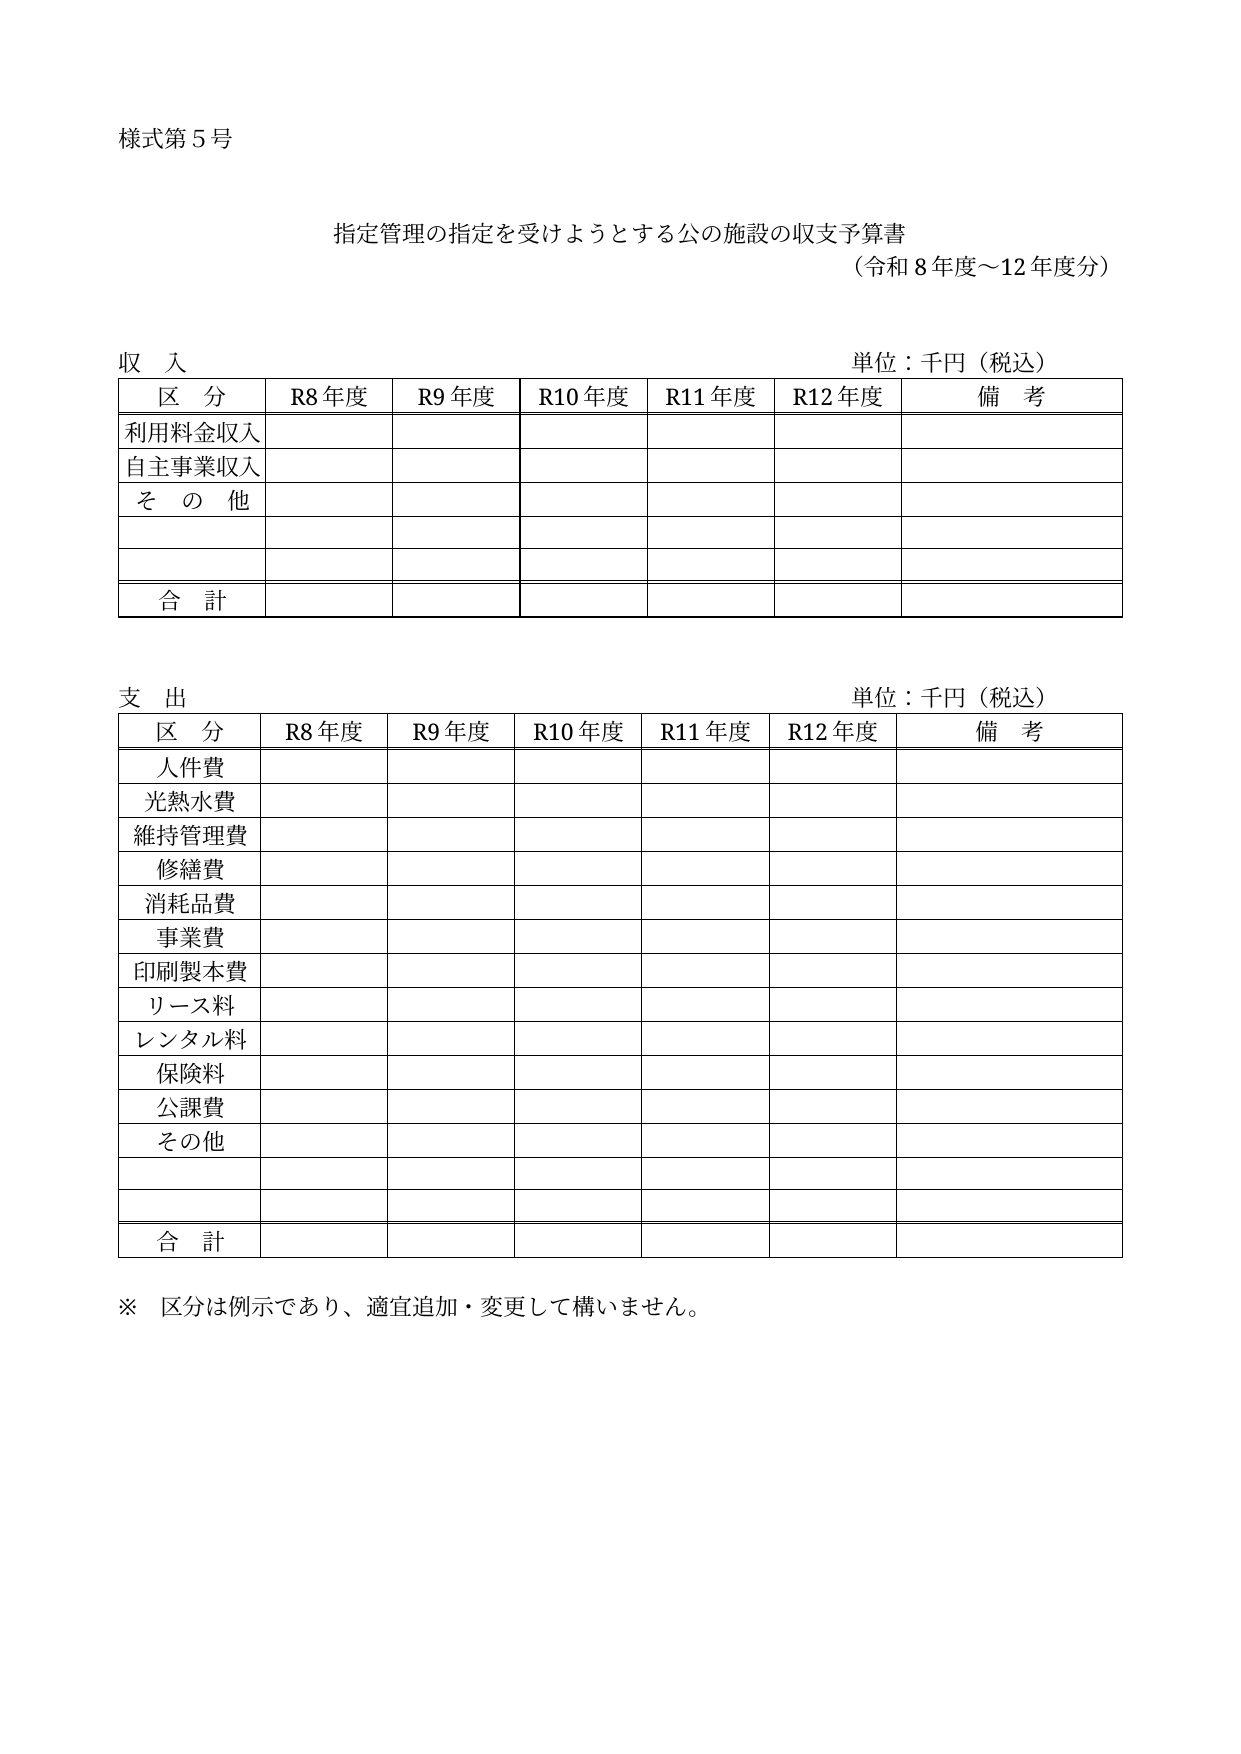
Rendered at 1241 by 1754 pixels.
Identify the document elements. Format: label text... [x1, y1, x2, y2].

table_cell [642, 1124, 769, 1157]
table_cell [902, 415, 1122, 448]
table_cell [261, 988, 387, 1021]
table_cell [770, 886, 896, 919]
table_cell [897, 750, 1122, 783]
table_cell [770, 852, 896, 885]
table_cell [388, 886, 514, 919]
table_cell 自主事業収入 [119, 449, 265, 482]
table_cell [897, 818, 1122, 851]
text 支 出 単位：千円（税込） [118, 680, 1122, 713]
table_cell [642, 988, 769, 1021]
table_cell 合 計 [119, 584, 265, 616]
table_cell 公課費 [119, 1090, 260, 1123]
table_cell [266, 415, 392, 448]
table_cell [770, 1224, 896, 1257]
table_cell [388, 784, 514, 817]
table_cell [266, 449, 392, 482]
table_header R8年度 [266, 379, 392, 412]
table_cell [521, 517, 647, 548]
table_cell [642, 750, 769, 783]
table_header R9年度 [393, 379, 519, 412]
table_cell [388, 818, 514, 851]
table_cell [261, 852, 387, 885]
table_cell [261, 784, 387, 817]
table_cell [388, 1090, 514, 1123]
table_cell [388, 1158, 514, 1189]
table_cell [393, 415, 519, 448]
text 指定管理の指定を受けようとする公の施設の収支予算書 [118, 216, 1122, 249]
table_cell [770, 1056, 896, 1089]
table_cell [897, 1124, 1122, 1157]
table_cell [119, 1190, 260, 1221]
table_header 備 考 [897, 714, 1122, 747]
table_cell [902, 483, 1122, 516]
table_header R12年度 [770, 714, 896, 747]
table_cell [775, 483, 901, 516]
table_cell [388, 852, 514, 885]
table_cell [393, 483, 519, 516]
table_cell [770, 1022, 896, 1055]
table_cell [902, 549, 1122, 580]
table_cell [515, 750, 641, 783]
table_cell 合 計 [119, 1224, 260, 1257]
table_cell [521, 549, 647, 580]
table_cell [642, 1022, 769, 1055]
table_cell [642, 818, 769, 851]
table_cell [770, 920, 896, 953]
table_cell [119, 1158, 260, 1189]
table_cell [770, 1190, 896, 1221]
table_header R10年度 [521, 379, 647, 412]
table_cell [897, 1056, 1122, 1089]
table_cell [521, 415, 647, 448]
table_cell [261, 1124, 387, 1157]
table_cell [515, 1090, 641, 1123]
table_cell [515, 1158, 641, 1189]
table_cell [261, 920, 387, 953]
table_cell 保険料 [119, 1056, 260, 1089]
table_cell [770, 750, 896, 783]
table_cell [515, 1190, 641, 1221]
table_cell [515, 818, 641, 851]
table_cell [266, 483, 392, 516]
table_cell [515, 1124, 641, 1157]
table_cell 利用料金収入 [119, 415, 265, 448]
table_cell [388, 1124, 514, 1157]
table_cell [261, 1224, 387, 1257]
table_cell [642, 1190, 769, 1221]
table_header 備 考 [902, 379, 1122, 412]
table_cell [642, 1224, 769, 1257]
table_cell [261, 886, 387, 919]
table_cell 修繕費 [119, 852, 260, 885]
table_cell [266, 549, 392, 580]
table_cell [119, 549, 265, 580]
table_cell [770, 818, 896, 851]
table_header R12年度 [775, 379, 901, 412]
table_cell [897, 784, 1122, 817]
table_cell [388, 750, 514, 783]
table_cell [775, 415, 901, 448]
table_cell [261, 750, 387, 783]
table_cell [388, 988, 514, 1021]
table_cell [770, 1124, 896, 1157]
table_header R11年度 [642, 714, 769, 747]
table_cell [521, 483, 647, 516]
table_cell [897, 988, 1122, 1021]
table_cell [521, 584, 647, 616]
table_cell [388, 1056, 514, 1089]
table_cell [770, 954, 896, 987]
table_cell [642, 784, 769, 817]
table_cell [648, 584, 774, 616]
table_cell [388, 1224, 514, 1257]
table_cell [393, 449, 519, 482]
table_cell [388, 954, 514, 987]
table_cell [261, 1158, 387, 1189]
table_cell [897, 1224, 1122, 1257]
table_cell そ の 他 [119, 483, 265, 516]
table_cell [897, 886, 1122, 919]
table_cell [261, 818, 387, 851]
table_cell [515, 954, 641, 987]
table_cell [902, 449, 1122, 482]
table_cell [642, 920, 769, 953]
table_cell [261, 1090, 387, 1123]
table_cell [897, 954, 1122, 987]
table_cell [261, 1022, 387, 1055]
table_cell [515, 1022, 641, 1055]
table_cell [897, 1158, 1122, 1189]
table_cell [770, 1090, 896, 1123]
table_header 区 分 [119, 714, 260, 747]
table_header R10年度 [515, 714, 641, 747]
table_cell [393, 549, 519, 580]
text ※ 区分は例示であり、適宜追加・変更して構いません。 [118, 1289, 1122, 1323]
table_cell [770, 1158, 896, 1189]
table_header R11年度 [648, 379, 774, 412]
table_cell [902, 584, 1122, 616]
table_cell [119, 517, 265, 548]
text （令和8年度～12年度分） [118, 249, 1122, 282]
table_cell [388, 920, 514, 953]
table_cell [897, 1022, 1122, 1055]
table_cell リース料 [119, 988, 260, 1021]
text 様式第５号 [118, 121, 1122, 154]
table_cell [897, 1090, 1122, 1123]
table_cell [642, 1056, 769, 1089]
table_cell [266, 584, 392, 616]
table_cell [775, 517, 901, 548]
table_cell [897, 920, 1122, 953]
table_cell [775, 549, 901, 580]
table_cell 事業費 [119, 920, 260, 953]
table_cell [642, 852, 769, 885]
table_cell [388, 1022, 514, 1055]
table_cell [642, 1090, 769, 1123]
table_cell [897, 852, 1122, 885]
table_cell [770, 784, 896, 817]
table_cell [648, 483, 774, 516]
table_cell [642, 1158, 769, 1189]
table_cell [515, 1224, 641, 1257]
table_cell [642, 886, 769, 919]
table_cell [393, 584, 519, 616]
table_cell [775, 584, 901, 616]
table_cell [261, 954, 387, 987]
table_header R8年度 [261, 714, 387, 747]
table_cell その他 [119, 1124, 260, 1157]
table_header R9年度 [388, 714, 514, 747]
table_cell [648, 517, 774, 548]
table_cell 維持管理費 [119, 818, 260, 851]
table_cell [521, 449, 647, 482]
table_cell [648, 415, 774, 448]
table_cell [770, 988, 896, 1021]
table_cell 印刷製本費 [119, 954, 260, 987]
table_cell [515, 852, 641, 885]
table_cell [775, 449, 901, 482]
table_cell [266, 517, 392, 548]
table_cell [515, 920, 641, 953]
text 収 入 単位：千円（税込） [118, 345, 1122, 378]
table_cell [393, 517, 519, 548]
table_cell [642, 954, 769, 987]
table_cell [648, 549, 774, 580]
table_cell [515, 886, 641, 919]
table_cell [515, 1056, 641, 1089]
table_cell [897, 1190, 1122, 1221]
table_cell [515, 784, 641, 817]
table_cell 消耗品費 [119, 886, 260, 919]
table_cell レンタル料 [119, 1022, 260, 1055]
table_cell [261, 1190, 387, 1221]
table_cell 光熱水費 [119, 784, 260, 817]
table_cell [648, 449, 774, 482]
table_cell [902, 517, 1122, 548]
table_header 区 分 [119, 379, 265, 412]
table_cell [515, 988, 641, 1021]
table_cell 人件費 [119, 750, 260, 783]
table_cell [388, 1190, 514, 1221]
table_cell [261, 1056, 387, 1089]
